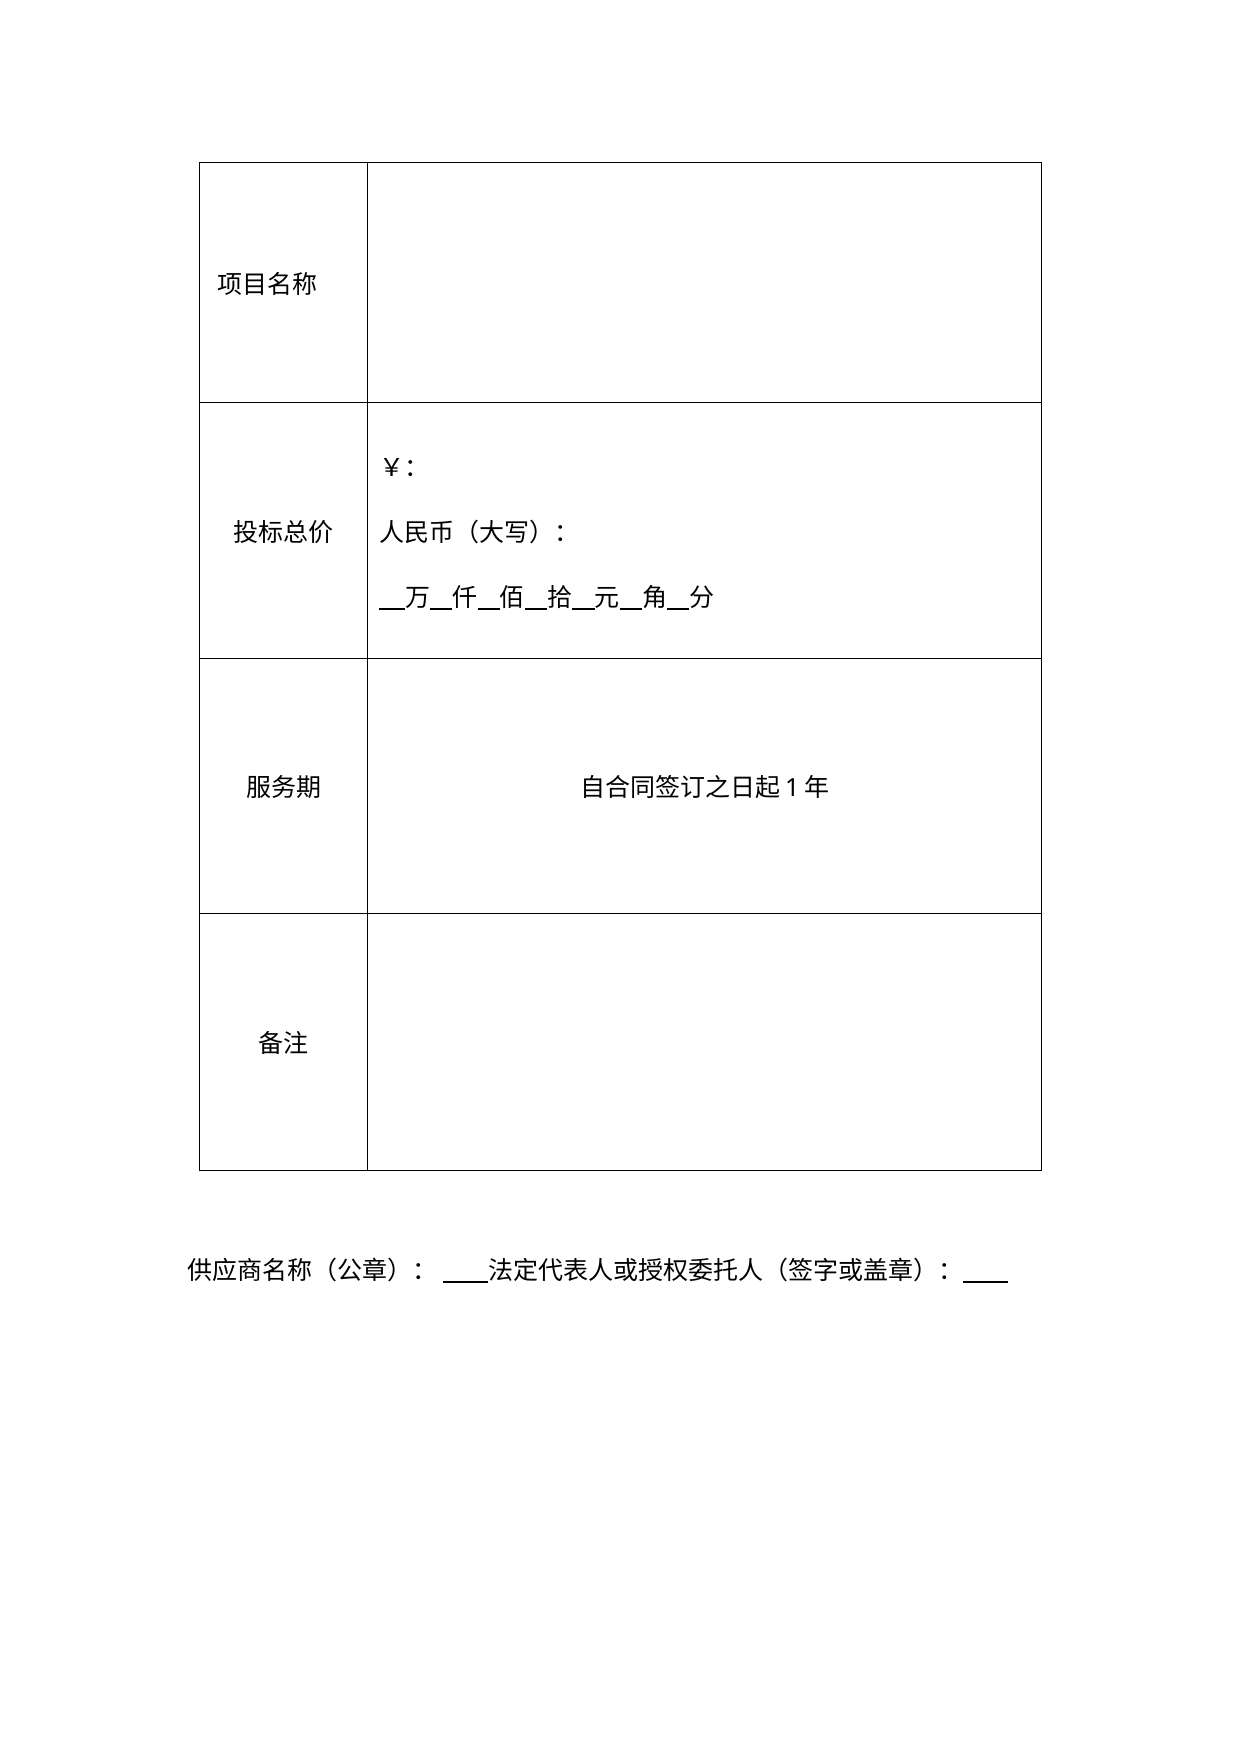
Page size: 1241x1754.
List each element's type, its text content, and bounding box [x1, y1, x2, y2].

table_cell ￥： 人民币（大写）： 万 仟 佰 拾 元 角 分 [368, 403, 1041, 657]
table_cell 服务期 [200, 659, 367, 913]
text 供应商名称（公章）： 法定代表人或授权委托人（签字或盖章）： [187, 1236, 1053, 1301]
table_cell [368, 914, 1041, 1170]
table_header [368, 163, 1041, 402]
table_cell 备注 [200, 914, 367, 1170]
table_cell 投标总价 [200, 403, 367, 657]
table_cell 自合同签订之日起1年 [368, 659, 1041, 913]
table_header 项目名称 [200, 163, 367, 402]
